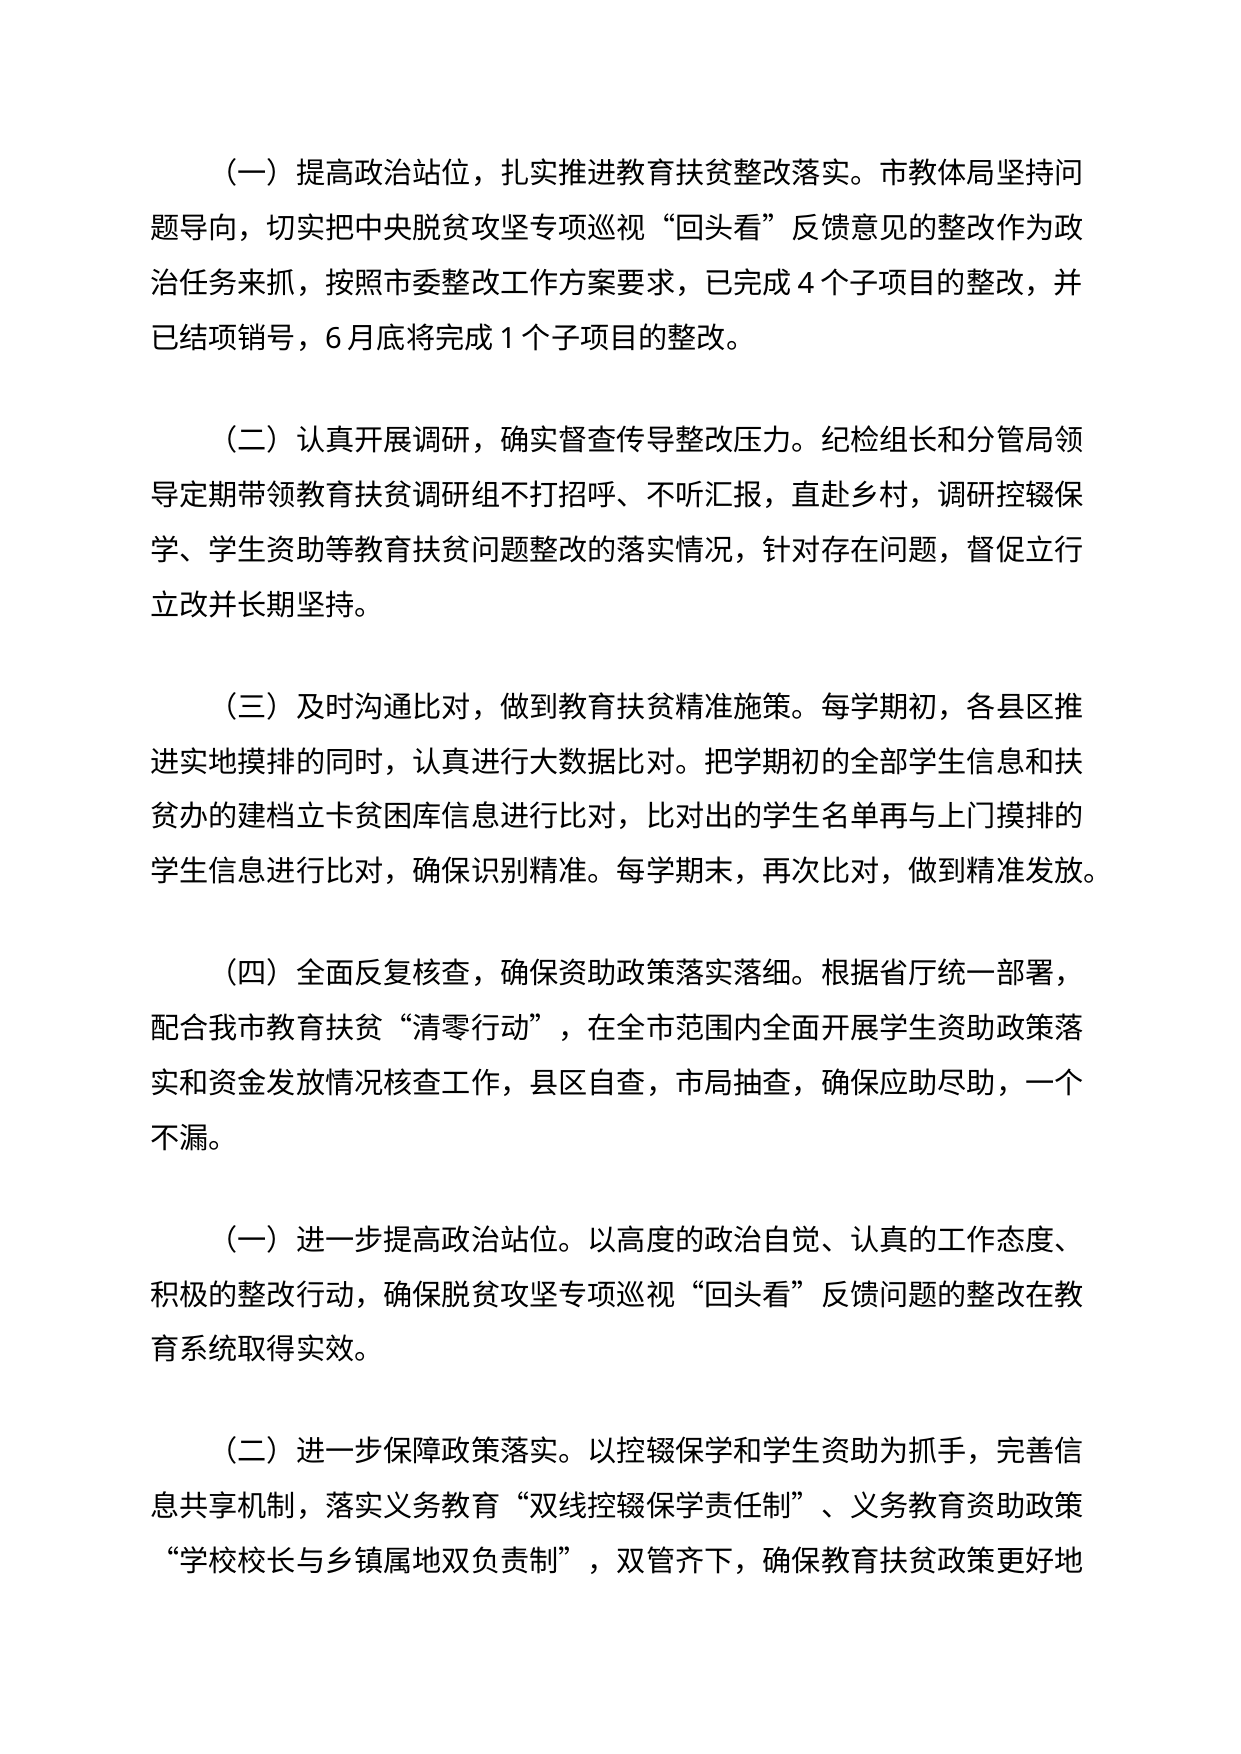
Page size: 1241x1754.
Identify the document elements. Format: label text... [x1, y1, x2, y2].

text （二）认真开展调研，确实督查传导整改压力。纪检组长和分管局领导定期带领教育扶贫调研组不打招呼、不听汇报，直赴乡村，调研控辍保学、学生资助等教育扶贫问题整改的落实情况，针对存在问题，督促立行立改并长期坚持。 [150, 417, 1090, 624]
text （一）提高政治站位，扎实推进教育扶贫整改落实。市教体局坚持问题导向，切实把中央脱贫攻坚专项巡视“回头看”反馈意见的整改作为政治任务来抓，按照市委整改工作方案要求，已完成4个子项目的整改，并已结项销号，6月底将完成1个子项目的整改。 [150, 150, 1090, 357]
text （一）进一步提高政治站位。以高度的政治自觉、认真的工作态度、积极的整改行动，确保脱贫攻坚专项巡视“回头看”反馈问题的整改在教育系统取得实效。 [150, 1216, 1090, 1368]
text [150, 1428, 1090, 1580]
text （三）及时沟通比对，做到教育扶贫精准施策。每学期初，各县区推进实地摸排的同时，认真进行大数据比对。把学期初的全部学生信息和扶贫办的建档立卡贫困库信息进行比对，比对出的学生名单再与上门摸排的学生信息进行比对，确保识别精准。每学期末，再次比对，做到精准发放。 [150, 683, 1090, 890]
text （四）全面反复核查，确保资助政策落实落细。根据省厅统一部署，配合我市教育扶贫“清零行动”，在全市范围内全面开展学生资助政策落实和资金发放情况核查工作，县区自查，市局抽查，确保应助尽助，一个不漏。 [150, 950, 1090, 1157]
